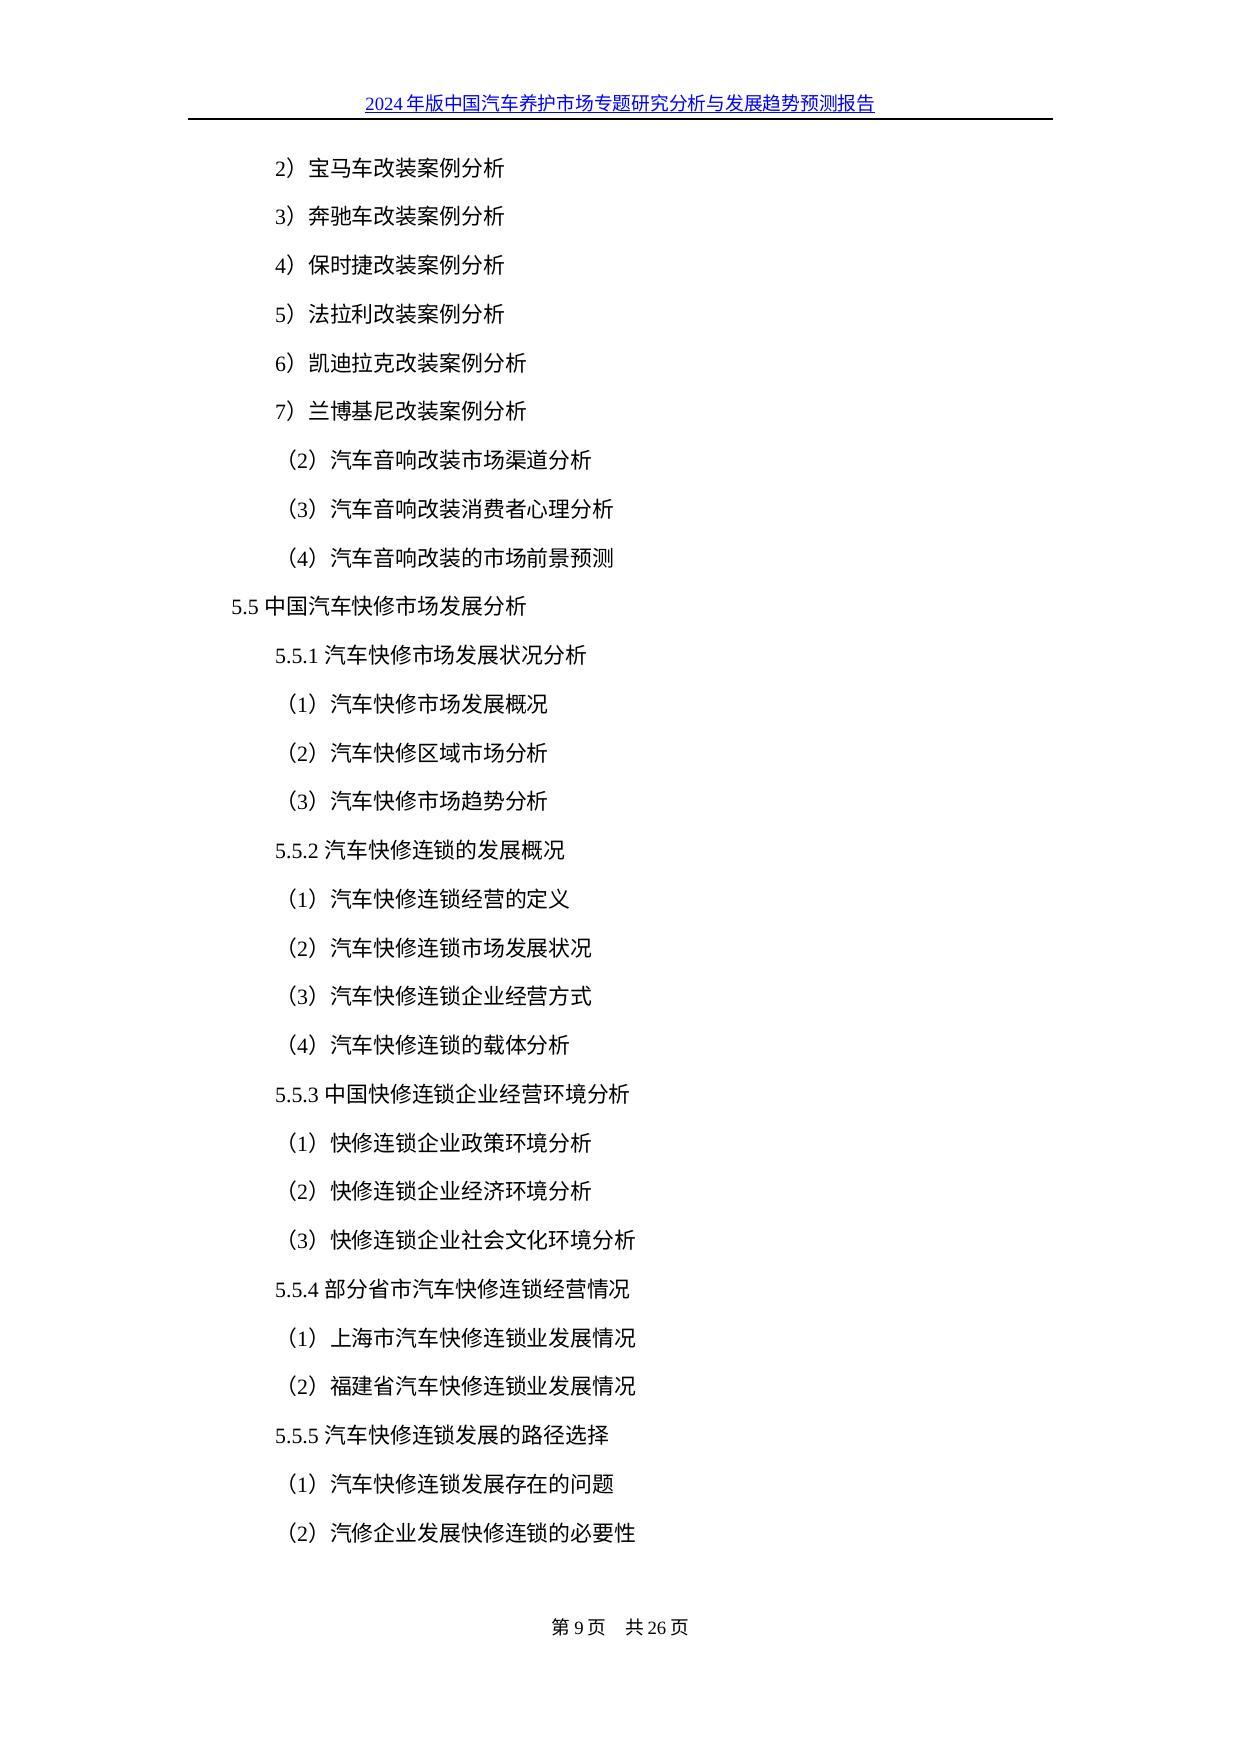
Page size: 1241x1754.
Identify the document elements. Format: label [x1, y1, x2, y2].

text [187, 150, 1053, 1548]
